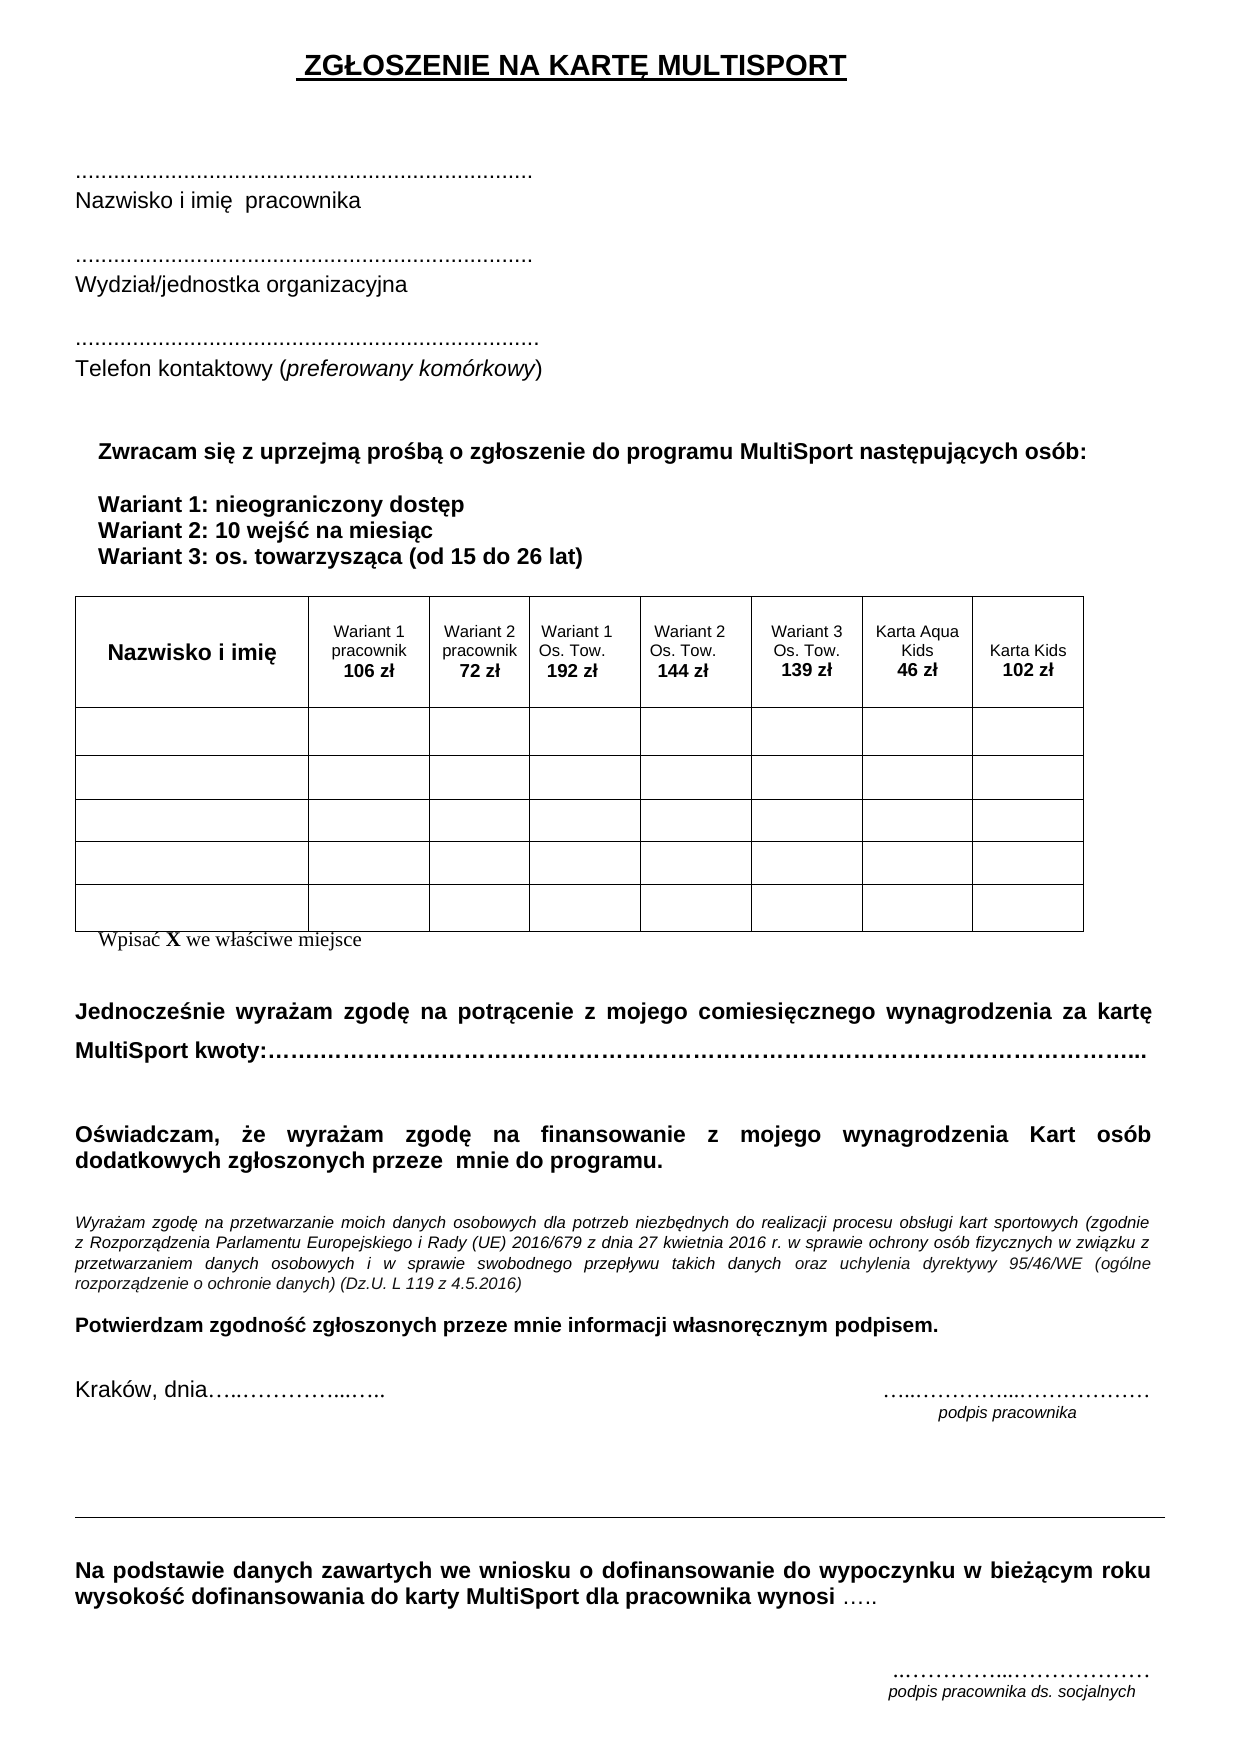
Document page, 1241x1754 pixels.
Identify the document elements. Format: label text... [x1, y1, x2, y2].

table_cell [76, 756, 308, 798]
table_cell [973, 800, 1083, 841]
table_cell [530, 708, 640, 755]
text Telefon kontaktowy (preferowany komórkowy) [75, 354, 977, 381]
table_cell [641, 842, 751, 884]
table_cell [309, 885, 429, 931]
text Jednocześnie wyrażam zgodę na potrącenie z mojego comiesięcznego wynagrodzenia za kartę MultiSport kwoty:…….…………….………………………………………………………………………………... [75, 998, 1152, 1064]
table_cell [641, 708, 751, 755]
table_cell [430, 708, 529, 755]
text ........................................................................ [75, 157, 977, 183]
text Wpisać X we właściwe miejsce [98, 932, 977, 950]
table_cell [530, 756, 640, 798]
table_cell [309, 842, 429, 884]
text podpis pracownika ds. socjalnych [762, 1682, 1152, 1701]
table_cell [641, 800, 751, 841]
text Nazwisko i imię pracownika [75, 187, 977, 214]
table_cell [530, 885, 640, 931]
table_header Wariant 1 Os. Tow. 192 zł [530, 597, 640, 707]
table_cell [76, 885, 308, 931]
table_cell [752, 756, 862, 798]
text Wariant 2: 10 wejść na miesiąc [98, 517, 1099, 543]
table_cell [309, 800, 429, 841]
table_cell [430, 756, 529, 798]
text Wyrażam zgodę na przetwarzanie moich danych osobowych dla potrzeb niezbędnych do realizacji procesu obsługi kart sportowych (zgodnie z Rozporządzenia Parlamentu Europejskiego i Rady (UE) 2016/679 z dnia 27 kwietnia 2016 r. w sprawie ochrony osób fizycznych w związku z przetwarzaniem danych osobowych i w sprawie swobodnego przepływu takich danych oraz uchylenia dyrektywy 95/46/WE (ogólne rozporządzenie o ochronie danych) (Dz.U. L 119 z 4.5.2016) [75, 1213, 1152, 1293]
table_cell [863, 842, 972, 884]
table_cell [863, 800, 972, 841]
table_cell [752, 885, 862, 931]
table_header Nazwisko i imię [76, 597, 308, 707]
table_cell [309, 756, 429, 798]
text podpis pracownika [762, 1403, 1123, 1422]
table_cell [76, 842, 308, 884]
table_cell [530, 842, 640, 884]
table_cell [973, 708, 1083, 755]
table_cell [973, 885, 1083, 931]
text Wariant 3: os. towarzysząca (od 15 do 26 lat) [98, 543, 1099, 570]
table_cell [863, 756, 972, 798]
text Zwracam się z uprzejmą prośbą o zgłoszenie do programu MultiSport następujących osób: [98, 438, 1099, 464]
table_header Wariant 2 Os. Tow. 144 zł [641, 597, 751, 707]
text ......................................................................... [75, 324, 977, 351]
table_cell [309, 708, 429, 755]
text Potwierdzam zgodność zgłoszonych przeze mnie informacji własnoręcznym podpisem. [75, 1313, 1085, 1337]
table_cell [76, 708, 308, 755]
text ........................................................................ [75, 241, 977, 267]
table_header Karta Aqua Kids 46 zł [863, 597, 972, 707]
table_cell [752, 800, 862, 841]
table_cell [863, 708, 972, 755]
text ..…………...……………… [704, 1656, 1152, 1682]
table_cell [863, 885, 972, 931]
table_cell [530, 800, 640, 841]
text Wariant 1: nieograniczony dostęp [98, 491, 1099, 517]
table_cell [430, 842, 529, 884]
table_header Wariant 1 pracownik 106 zł [309, 597, 429, 707]
text Oświadczam, że wyrażam zgodę na finansowanie z mojego wynagrodzenia Kart osób dodatkowych zgłoszonych przeze mnie do programu. [75, 1122, 1152, 1174]
text Kraków, dnia…..…………...….. …..…………...……………… [75, 1376, 1152, 1403]
table_cell [752, 708, 862, 755]
table_header Wariant 2 pracownik 72 zł [430, 597, 529, 707]
text Wydział/jednostka organizacyjna [75, 271, 977, 297]
table_cell [76, 800, 308, 841]
table_cell [641, 756, 751, 798]
table_cell [752, 842, 862, 884]
text ZGŁOSZENIE NA KARTĘ MULTISPORT [296, 48, 977, 82]
table_header Karta Kids 102 zł [973, 597, 1083, 707]
text Na podstawie danych zawartych we wniosku o dofinansowanie do wypoczynku w bieżącym roku wysokość dofinansowania do karty MultiSport dla pracownika wynosi ….. [75, 1558, 1152, 1610]
table_cell [973, 756, 1083, 798]
table_cell [430, 800, 529, 841]
table_cell [641, 885, 751, 931]
table_cell [430, 885, 529, 931]
table_cell [973, 842, 1083, 884]
table_header Wariant 3 Os. Tow. 139 zł [752, 597, 862, 707]
